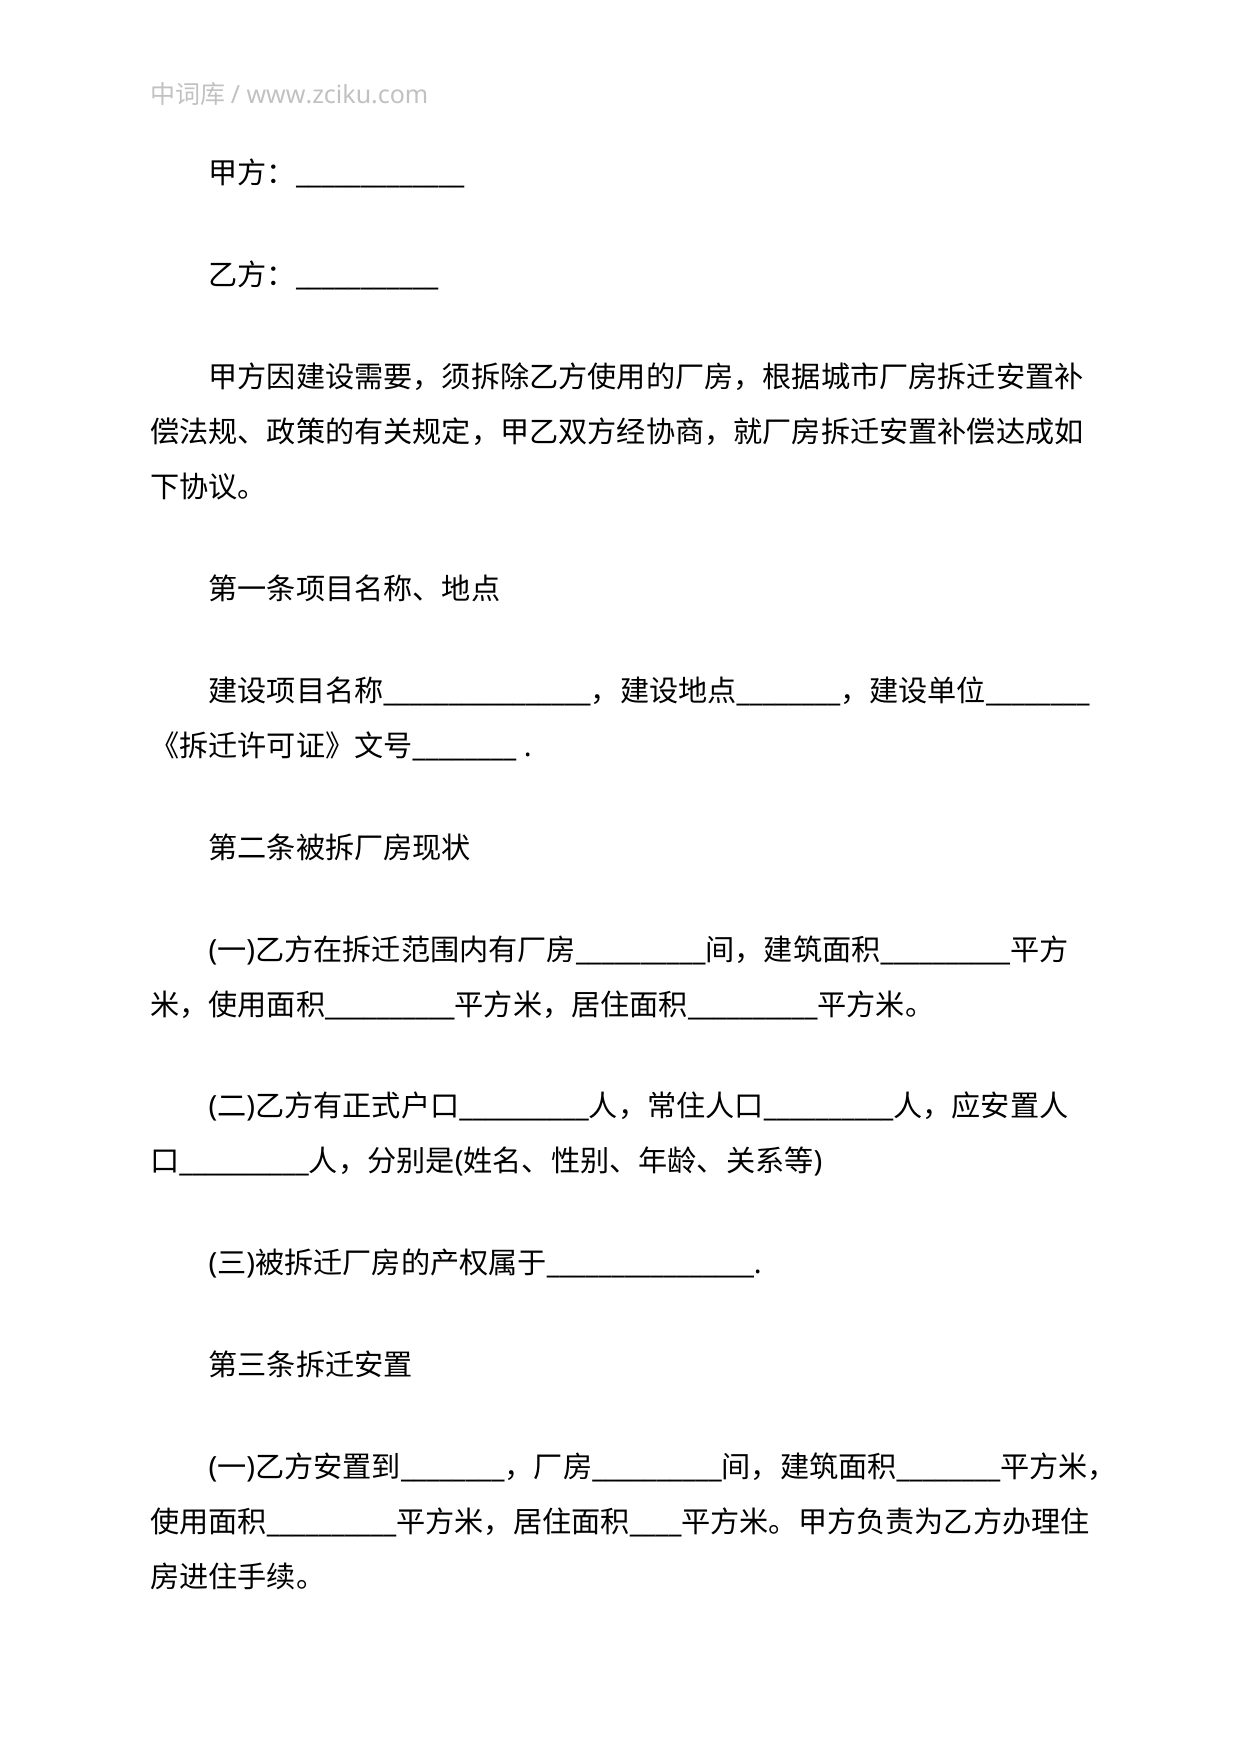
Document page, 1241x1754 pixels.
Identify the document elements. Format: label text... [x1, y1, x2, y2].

text (一)乙方在拆迁范围内有厂房__________间，建筑面积__________平方米，使用面积__________平方米，居住面积__________平方米。 [150, 926, 1090, 1023]
text (一)乙方安置到________，厂房__________间，建筑面积________平方米，使用面积__________平方米，居住面积____平方米。甲方负责为乙方办理住房进住手续。 [150, 1444, 1090, 1596]
text (三)被拆迁厂房的产权属于________________. [150, 1240, 1090, 1282]
text 甲方：_____________ [150, 150, 1090, 192]
text 建设项目名称________________，建设地点________，建设单位________ 《拆迁许可证》文号________ . [150, 667, 1090, 765]
text 第三条拆迁安置 [150, 1342, 1090, 1384]
text 甲方因建设需要，须拆除乙方使用的厂房，根据城市厂房拆迁安置补偿法规、政策的有关规定，甲乙双方经协商，就厂房拆迁安置补偿达成如下协议。 [150, 354, 1090, 506]
text (二)乙方有正式户口__________人，常住人口__________人，应安置人口__________人，分别是(姓名、性别、年龄、关系等) [150, 1083, 1090, 1180]
text 第一条项目名称、地点 [150, 566, 1090, 608]
text 第二条被拆厂房现状 [150, 824, 1090, 867]
text 乙方：___________ [150, 252, 1090, 294]
